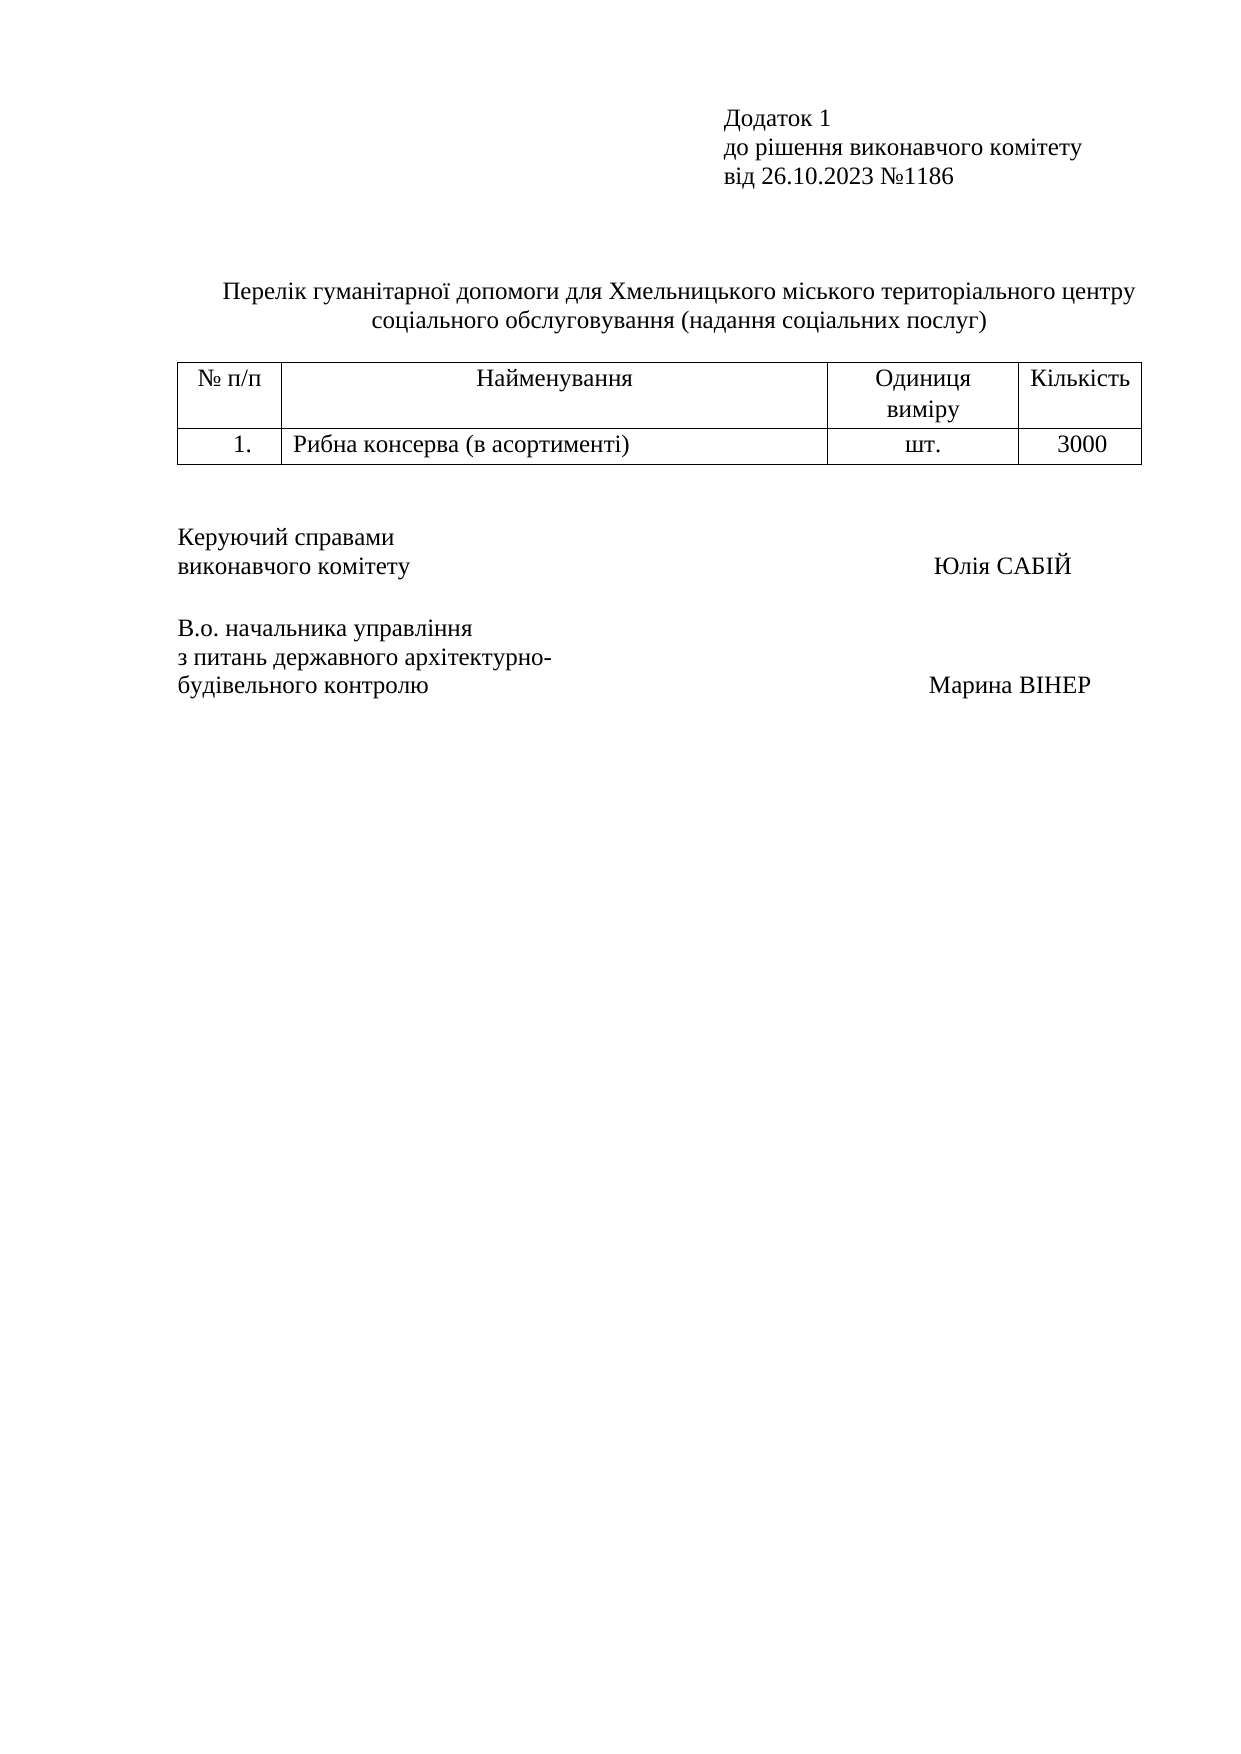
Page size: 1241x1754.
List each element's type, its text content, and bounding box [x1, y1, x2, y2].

table_header № п/п [178, 363, 281, 428]
text виконавчого комітету Юлія САБІЙ [177, 551, 1181, 579]
table_cell Рибна консерва (в асортименті) [282, 429, 827, 463]
table_header Кількість [1019, 363, 1141, 428]
text Перелік гуманітарної допомоги для Хмельницького міського територіального центру соціального обслуговування (надання соціальних послуг) [177, 276, 1181, 333]
text В.о. начальника управління [177, 613, 1181, 642]
text Керуючий справами [177, 522, 1181, 551]
table_cell 3000 [1019, 429, 1141, 463]
table_header Найменування [282, 363, 827, 428]
text від 26.10.2023 №1186 [177, 161, 1181, 190]
text з питань державного архітектурно- [177, 642, 1181, 671]
table_cell [178, 429, 281, 463]
text Додаток 1 [177, 103, 1181, 132]
table_header Одиниця виміру [828, 363, 1018, 428]
text до рішення виконавчого комітету [177, 132, 1181, 161]
table_cell шт. [828, 429, 1018, 463]
text будівельного контролю Марина ВІНЕР [177, 671, 1181, 699]
